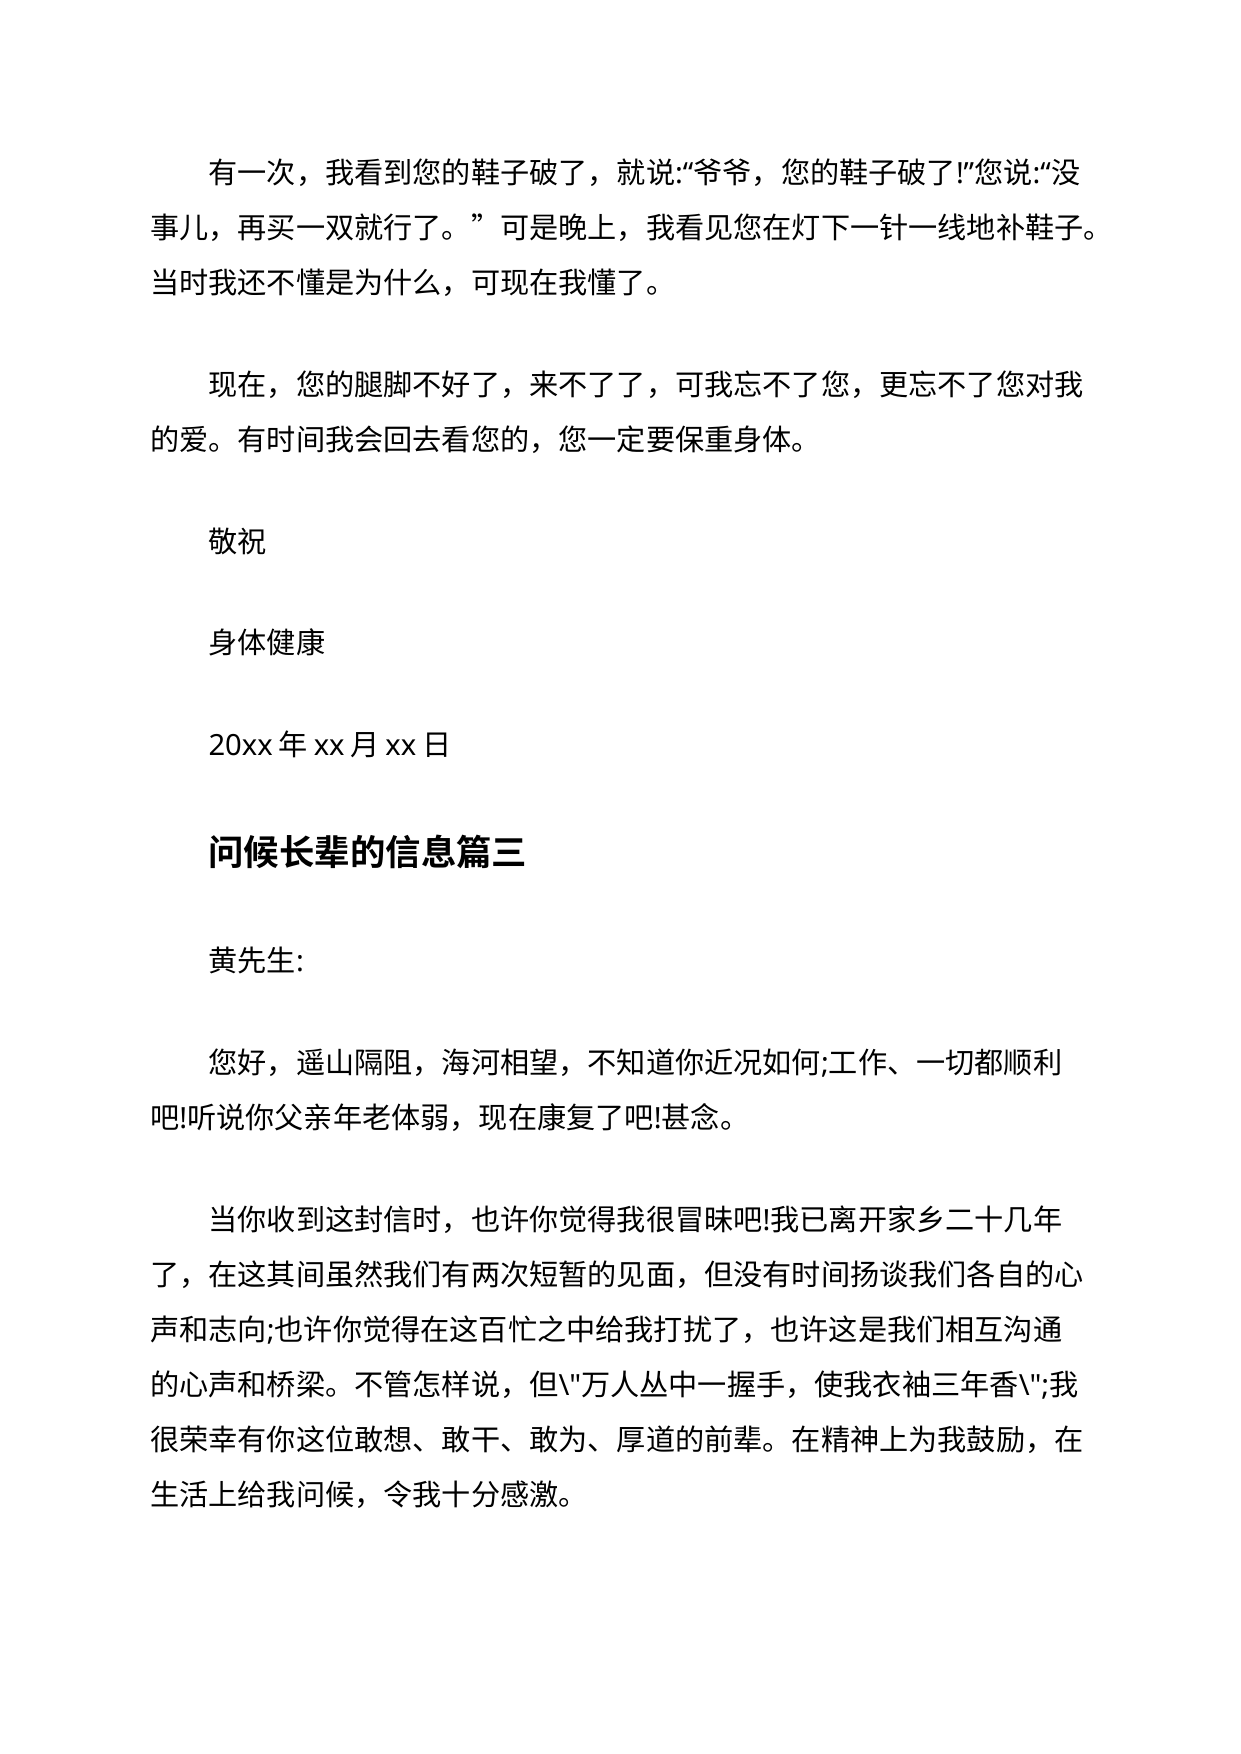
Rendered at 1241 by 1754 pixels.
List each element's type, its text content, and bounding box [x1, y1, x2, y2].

text 黄先生: [150, 937, 1090, 980]
text 您好，遥山隔阻，海河相望，不知道你近况如何;工作、一切都顺利吧!听说你父亲年老体弱，现在康复了吧!甚念。 [150, 1039, 1090, 1137]
text 20xx年xx月xx日 [150, 722, 1090, 764]
text 有一次，我看到您的鞋子破了，就说:“爷爷，您的鞋子破了!”您说:“没事儿，再买一双就行了。”可是晚上，我看见您在灯下一针一线地补鞋子。当时我还不懂是为什么，可现在我懂了。 [150, 150, 1090, 302]
text 敬祝 [150, 518, 1090, 561]
text 身体健康 [150, 620, 1090, 662]
text 当你收到这封信时，也许你觉得我很冒昧吧!我已离开家乡二十几年了，在这其间虽然我们有两次短暂的见面，但没有时间扬谈我们各自的心声和志向;也许你觉得在这百忙之中给我打扰了，也许这是我们相互沟通的心声和桥梁。不管怎样说，但\"万人丛中一握手，使我衣袖三年香\";我很荣幸有你这位敢想、敢干、敢为、厚道的前辈。在精神上为我鼓励，在生活上给我问候，令我十分感激。 [150, 1196, 1090, 1513]
text 问候长辈的信息篇三 [150, 824, 1090, 875]
text 现在，您的腿脚不好了，来不了了，可我忘不了您，更忘不了您对我的爱。有时间我会回去看您的，您一定要保重身体。 [150, 362, 1090, 459]
